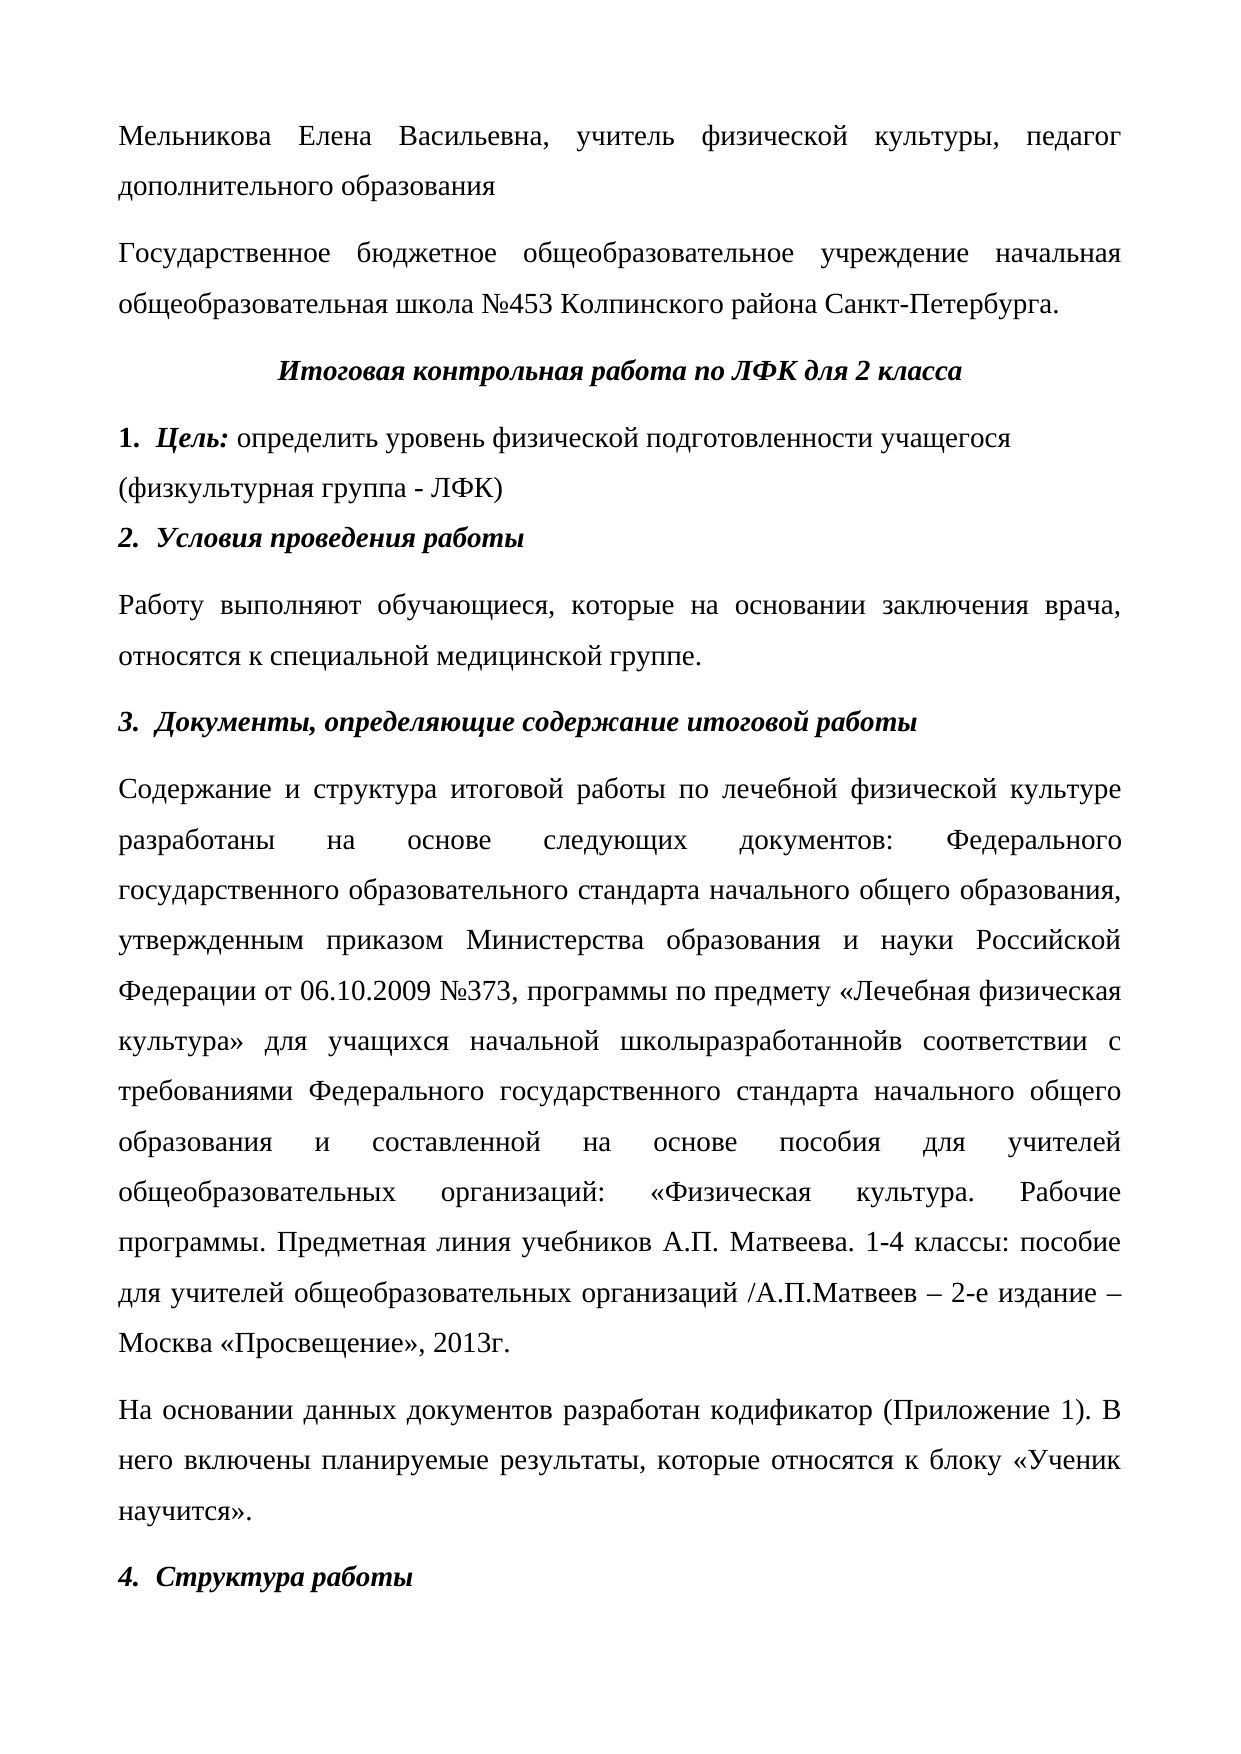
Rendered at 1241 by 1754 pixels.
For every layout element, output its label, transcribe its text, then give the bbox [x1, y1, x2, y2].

text Государственное бюджетное общеобразовательное учреждение начальная общеобразовательная школа №453 Колпинского района Санкт-Петербурга. [118, 235, 1122, 319]
text На основании данных документов разработан кодификатор (Приложение 1). В него включены планируемые результаты, которые относятся к блоку «Ученик научится». [118, 1392, 1122, 1526]
list Условия проведения работы [118, 520, 1122, 554]
text Итоговая контрольная работа по ЛФК для 2 класса [118, 353, 1122, 386]
text Работу выполняют обучающиеся, которые на основании заключения врача, относятся к специальной медицинской группе. [118, 587, 1122, 671]
list (физкультурная группа - ЛФК) [118, 470, 1122, 503]
list Цель: определить уровень физической подготовленности учащегося [118, 420, 1122, 453]
list Структура работы [118, 1559, 1122, 1593]
text Мельникова Елена Васильевна, учитель физической культуры, педагог дополнительного образования [118, 118, 1122, 202]
list Документы, определяющие содержание итоговой работы [118, 704, 1122, 738]
text Содержание и структура итоговой работы по лечебной физической культуре разработаны на основе следующих документов: Федерального государственного образовательного стандарта начального общего образования, утвержденным приказом Министерства образования и науки Российской Федерации от 06.10.2009 №373, программы по предмету «Лечебная физическая культура» для учащихся начальной школыразработаннойв соответствии с требованиями Федерального государственного стандарта начального общего образования и составленной на основе пособия для учителей общеобразовательных организаций: «Физическая культура. Рабочие программы. Предметная линия учебников А.П. Матвеева. 1-4 классы: пособие для учителей общеобразовательных организаций /А.П.Матвеев – 2-е издание – Москва «Просвещение», 2013г. [118, 772, 1122, 1358]
